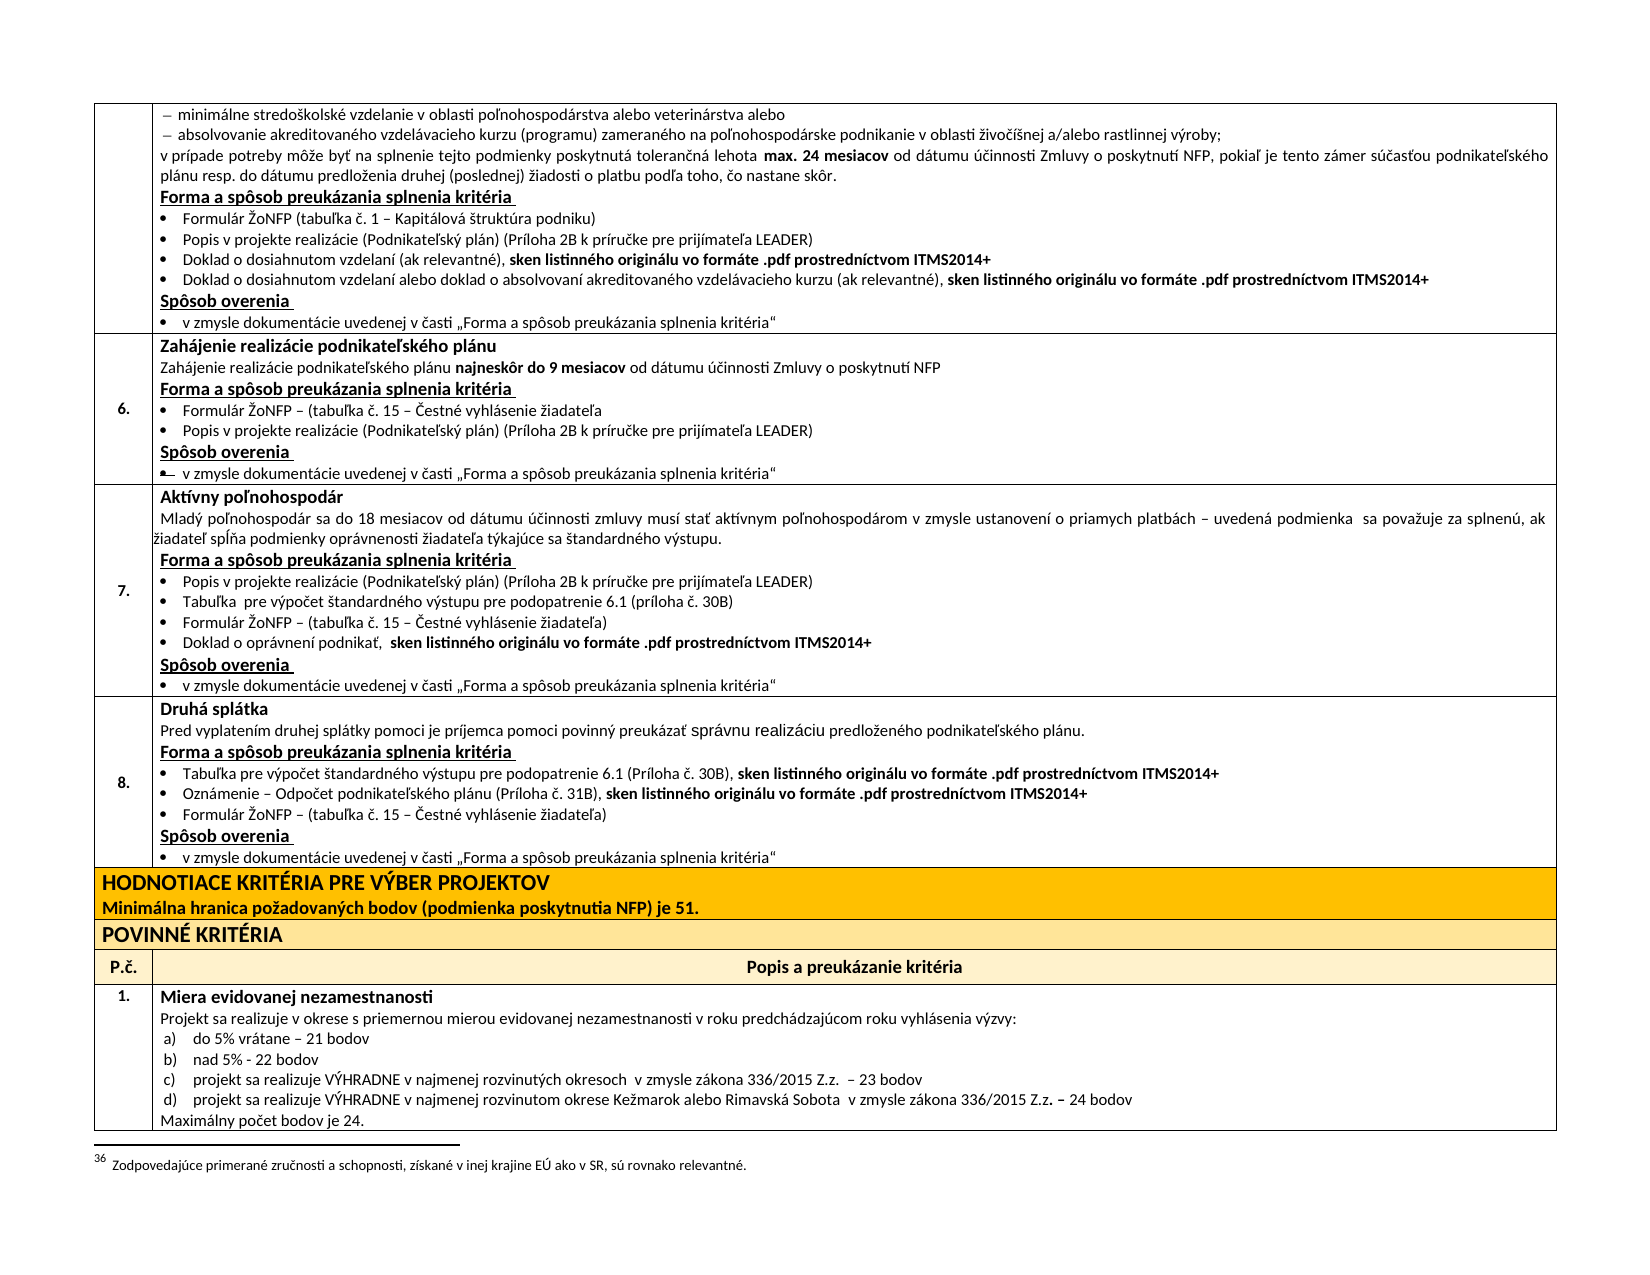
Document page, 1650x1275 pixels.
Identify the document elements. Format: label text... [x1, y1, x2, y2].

table_cell 7. [95, 485, 152, 696]
table_cell 5. [95, 104, 152, 333]
table_cell Popis a preukázanie kritéria [153, 950, 1556, 984]
table_cell HODNOTIACE KRITÉRIA PRE VÝBER PROJEKTOV Minimálna hranica požadovaných bodov (podmienka poskytnutia NFP) je 51. [95, 868, 1556, 919]
table_cell POVINNÉ KRITÉRIA [95, 920, 1556, 949]
table_cell Druhá splátka Pred vyplatením druhej splátky pomoci je príjemca pomoci povinný preukázať správnu realizáciu predloženého podnikateľského plánu. Forma a spôsob preukázania splnenia kritéria Tabuľka pre výpočet štandardného výstupu pre podopatrenie 6.1 (Príloha č. 30B), sken listinného originálu vo formáte .pdf prostredníctvom ITMS2014+ Oznámenie – Odpočet podnikateľského plánu (Príloha č. 31B), sken listinného originálu vo formáte .pdf prostredníctvom ITMS2014+ Formulár ŽoNFP – (tabuľka č. 15 – Čestné vyhlásenie žiadateľa) Spôsob overenia v zmysle dokumentácie uvedenej v časti „Forma a spôsob preukázania splnenia kritéria“ [153, 697, 1556, 867]
table_cell 8. [95, 697, 152, 867]
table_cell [153, 104, 1556, 333]
table_cell Aktívny poľnohospodár Mladý poľnohospodár sa do 18 mesiacov od dátumu účinnosti zmluvy musí stať aktívnym poľnohospodárom v zmysle ustanovení o priamych platbách – uvedená podmienka sa považuje za splnenú, ak žiadateľ spĺňa podmienky oprávnenosti žiadateľa týkajúce sa štandardného výstupu. Forma a spôsob preukázania splnenia kritéria Popis v projekte realizácie (Podnikateľský plán) (Príloha 2B k príručke pre prijímateľa LEADER) Tabuľka pre výpočet štandardného výstupu pre podopatrenie 6.1 (príloha č. 30B) Formulár ŽoNFP – (tabuľka č. 15 – Čestné vyhlásenie žiadateľa) Doklad o oprávnení podnikať, sken listinného originálu vo formáte .pdf prostredníctvom ITMS2014+ Spôsob overenia v zmysle dokumentácie uvedenej v časti „Forma a spôsob preukázania splnenia kritéria“ [153, 485, 1556, 696]
table_cell Zahájenie realizácie podnikateľského plánu Zahájenie realizácie podnikateľského plánu najneskôr do 9 mesiacov od dátumu účinnosti Zmluvy o poskytnutí NFP Forma a spôsob preukázania splnenia kritéria Formulár ŽoNFP – (tabuľka č. 15 – Čestné vyhlásenie žiadateľa Popis v projekte realizácie (Podnikateľský plán) (Príloha 2B k príručke pre prijímateľa LEADER) Spôsob overenia v zmysle dokumentácie uvedenej v časti „Forma a spôsob preukázania splnenia kritéria“ [153, 334, 1556, 484]
table_cell P.č. [95, 950, 152, 984]
table_cell 1. [95, 985, 152, 1130]
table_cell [153, 985, 1556, 1130]
table_cell 6. [95, 334, 152, 484]
